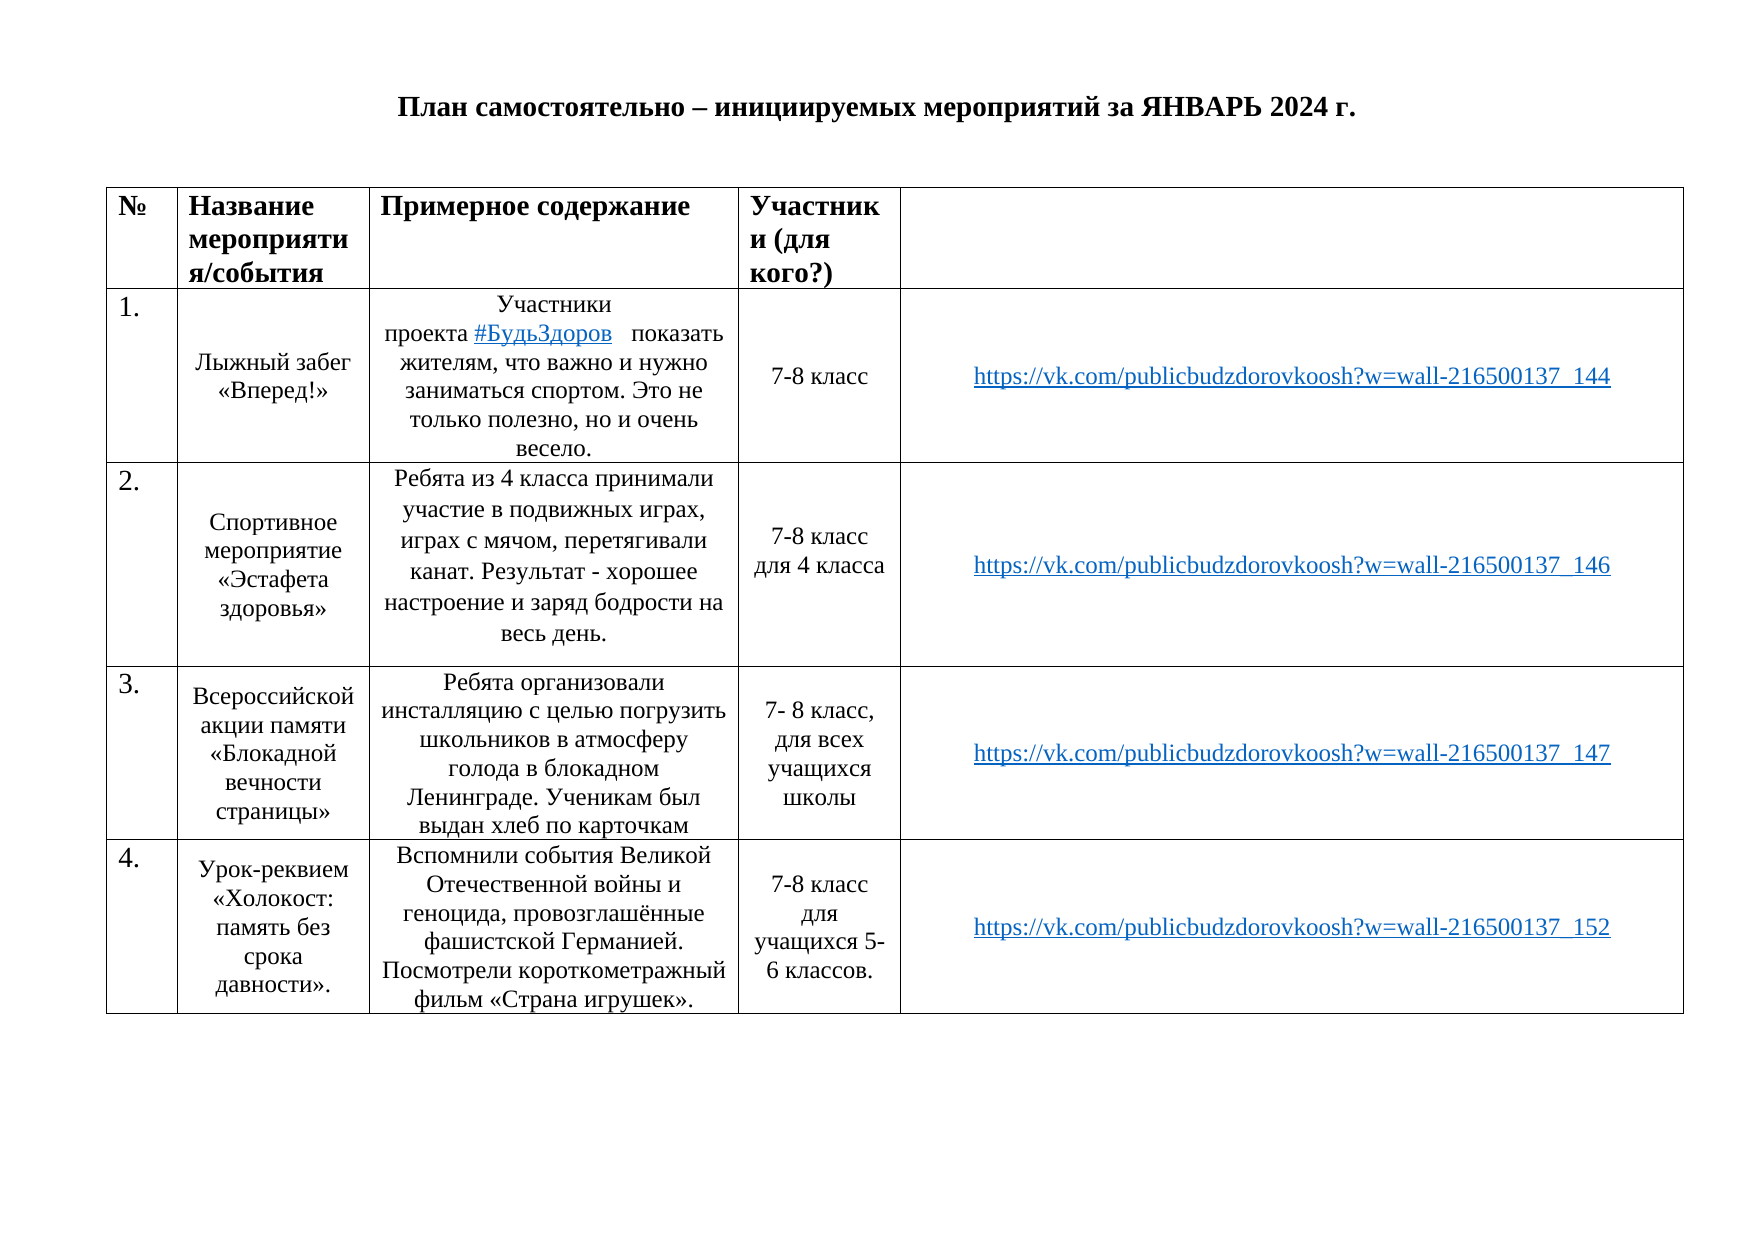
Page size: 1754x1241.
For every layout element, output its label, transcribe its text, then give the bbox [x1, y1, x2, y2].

table_header № [107, 188, 177, 288]
table_cell https://vk.com/publicbudzdorovkoosh?w=wall-216500137_146 [901, 463, 1683, 666]
table_cell 7- 8 класс, для всех учащихся школы [739, 667, 900, 839]
table_header Участники (для кого?) [739, 188, 900, 288]
table_cell https://vk.com/publicbudzdorovkoosh?w=wall-216500137_147 [901, 667, 1683, 839]
table_cell Ребята из 4 класса принимали участие в подвижных играх, играх с мячом, перетягивали канат. Результат - хорошее настроение и заряд бодрости на весь день. [370, 463, 738, 666]
table_cell https://vk.com/publicbudzdorovkoosh?w=wall-216500137_144 [901, 289, 1683, 462]
table_cell [107, 463, 177, 666]
table_cell Ребята организовали инсталляцию с целью погрузить школьников в атмосферу голода в блокадном Ленинграде. Ученикам был выдан хлеб по карточкам [659, 667, 738, 839]
table_header Примерное содержание [370, 188, 738, 288]
table_cell [107, 840, 177, 1013]
table_cell [107, 289, 177, 462]
table_cell Ребята организовали инсталляцию с целью погрузить школьников в атмосферу голода в блокадном Ленинграде. Ученикам был выдан хлеб по карточкам [370, 667, 448, 839]
table_cell Урок-реквием «Холокост: память без срока давности». [178, 840, 369, 1013]
table_cell 7-8 класс для 4 класса [739, 463, 900, 666]
table_cell https://vk.com/publicbudzdorovkoosh?w=wall-216500137_152 [901, 840, 1683, 1013]
table_cell Вспомнили события Великой Отечественной войны и геноцида, провозглашённые фашистской Германией. Посмотрели короткометражный фильм «Страна игрушек». [681, 840, 738, 1013]
table_header Название мероприятия/события [178, 188, 369, 288]
table_cell 7-8 класс для учащихся 5-6 классов. [739, 840, 900, 1013]
table_cell Спортивное мероприятие «Эстафета здоровья» [178, 463, 369, 666]
table_cell 7-8 класс [739, 289, 900, 462]
table_cell Вспомнили события Великой Отечественной войны и геноцида, провозглашённые фашистской Германией. Посмотрели короткометражный фильм «Страна игрушек». [370, 840, 426, 1013]
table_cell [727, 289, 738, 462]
table_cell [107, 667, 177, 839]
table_cell Лыжный забег «Вперед!» [178, 289, 369, 462]
table_cell Всероссийской акции памяти «Блокадной вечности страницы» [178, 667, 369, 839]
table_header [901, 188, 1683, 288]
text План самостоятельно – инициируемых мероприятий за ЯНВАРЬ 2024 г. [118, 89, 1636, 122]
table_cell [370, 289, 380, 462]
